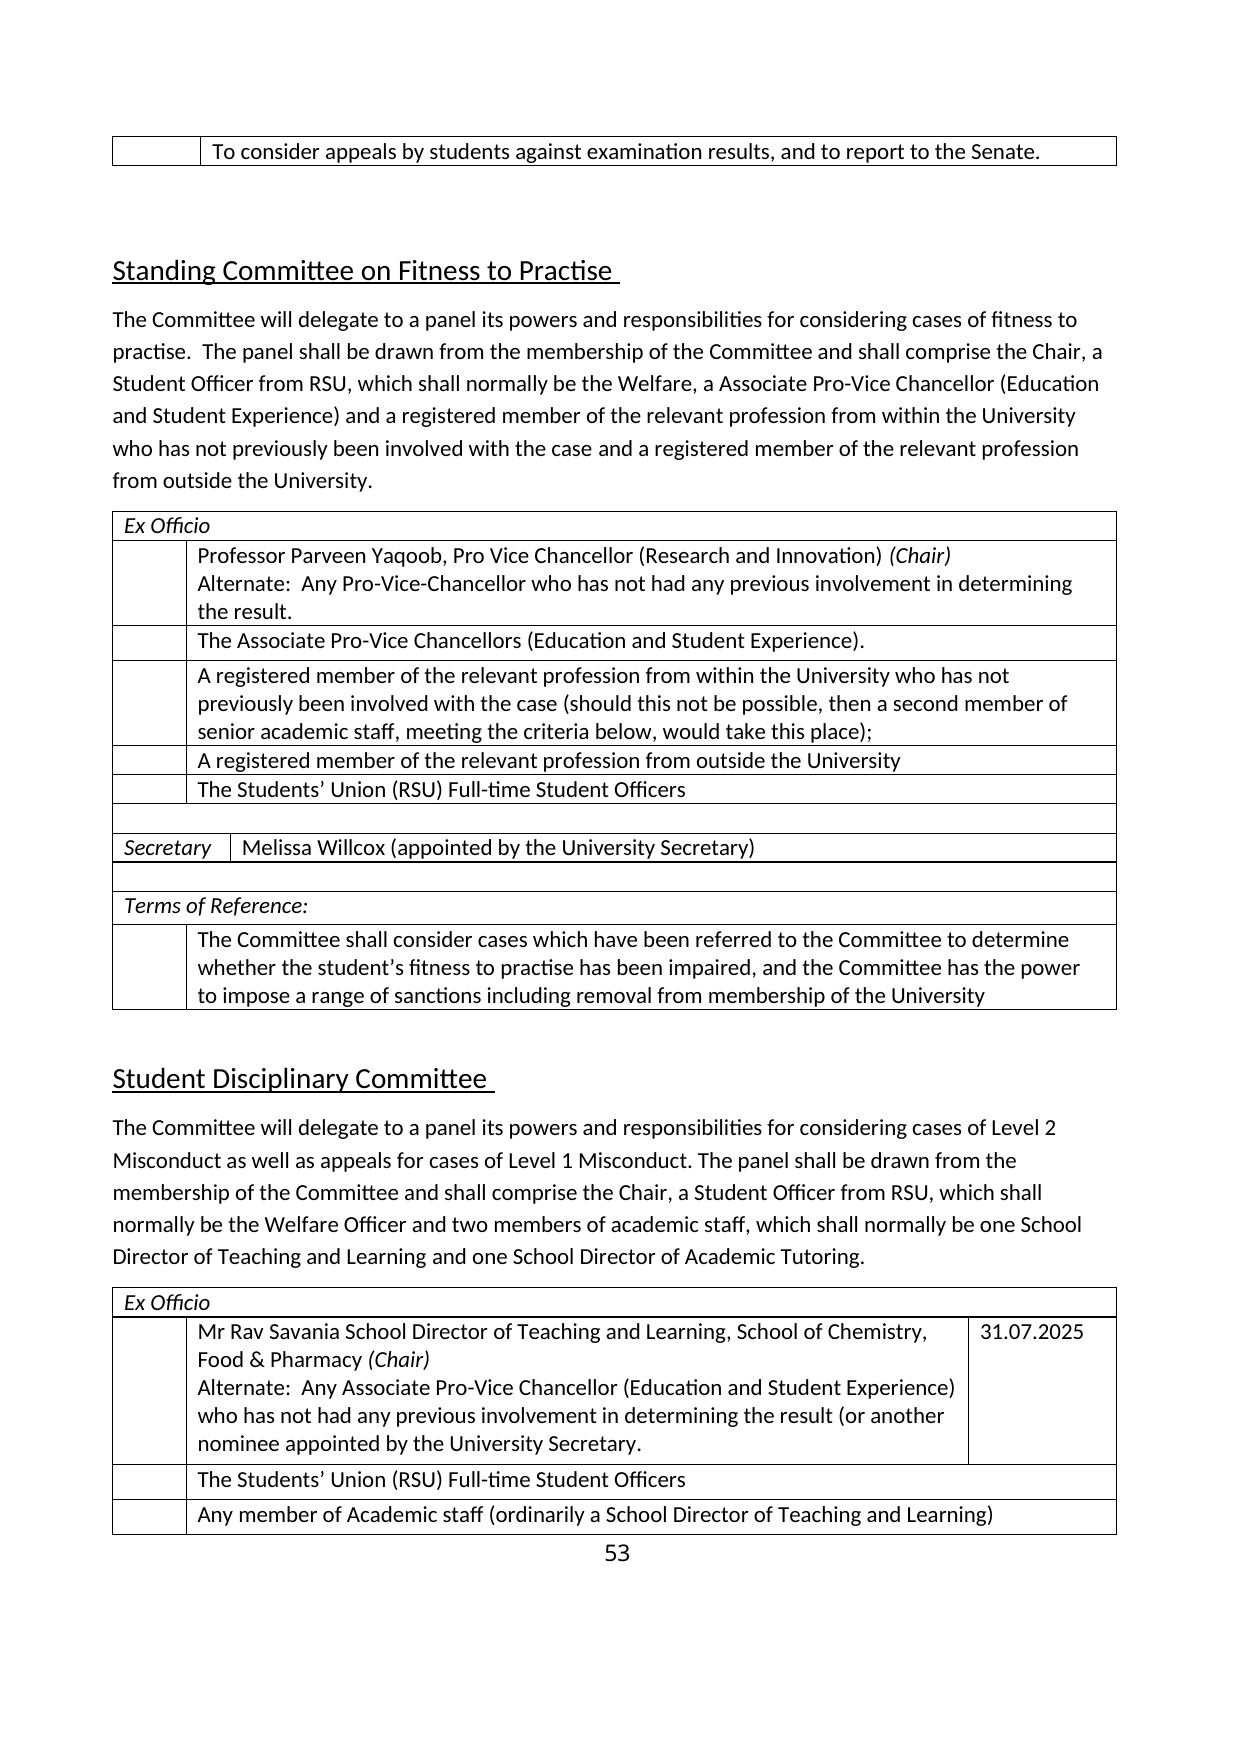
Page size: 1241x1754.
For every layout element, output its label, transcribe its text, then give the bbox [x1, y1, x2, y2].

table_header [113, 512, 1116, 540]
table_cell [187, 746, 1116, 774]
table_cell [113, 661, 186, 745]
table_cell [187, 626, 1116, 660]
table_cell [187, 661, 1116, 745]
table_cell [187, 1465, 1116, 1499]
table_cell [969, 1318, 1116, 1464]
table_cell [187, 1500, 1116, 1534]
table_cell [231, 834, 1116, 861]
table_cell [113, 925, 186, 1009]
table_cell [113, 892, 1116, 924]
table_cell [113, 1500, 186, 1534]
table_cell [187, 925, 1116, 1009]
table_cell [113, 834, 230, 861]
text The Committee will delegate to a panel its powers and responsibilities for considering cases of fitness to practise. The panel shall be drawn from the membership of the Committee and shall comprise the Chair, a Student Officer from RSU, which shall normally be the Welfare, a Associate Pro-Vice Chancellor (Education and Student Experience) and a registered member of the relevant profession from within the University who has not previously been involved with the case and a registered member of the relevant profession from outside the University. [112, 305, 1110, 494]
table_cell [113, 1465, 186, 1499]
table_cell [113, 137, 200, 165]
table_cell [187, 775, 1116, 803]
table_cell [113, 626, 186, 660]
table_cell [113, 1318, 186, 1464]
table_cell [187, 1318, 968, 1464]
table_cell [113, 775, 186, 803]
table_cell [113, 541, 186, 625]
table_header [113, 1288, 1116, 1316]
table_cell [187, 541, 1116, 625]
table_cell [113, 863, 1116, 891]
subtitle Student Disciplinary Committee [112, 1060, 1122, 1096]
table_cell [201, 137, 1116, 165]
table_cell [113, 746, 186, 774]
text The Committee will delegate to a panel its powers and responsibilities for considering cases of Level 2 Misconduct as well as appeals for cases of Level 1 Misconduct. The panel shall be drawn from the membership of the Committee and shall comprise the Chair, a Student Officer from RSU, which shall normally be the Welfare Officer and two members of academic staff, which shall normally be one School Director of Teaching and Learning and one School Director of Academic Tutoring. [112, 1113, 1122, 1270]
subtitle Standing Committee on Fitness to Practise [112, 252, 1122, 287]
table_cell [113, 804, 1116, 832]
